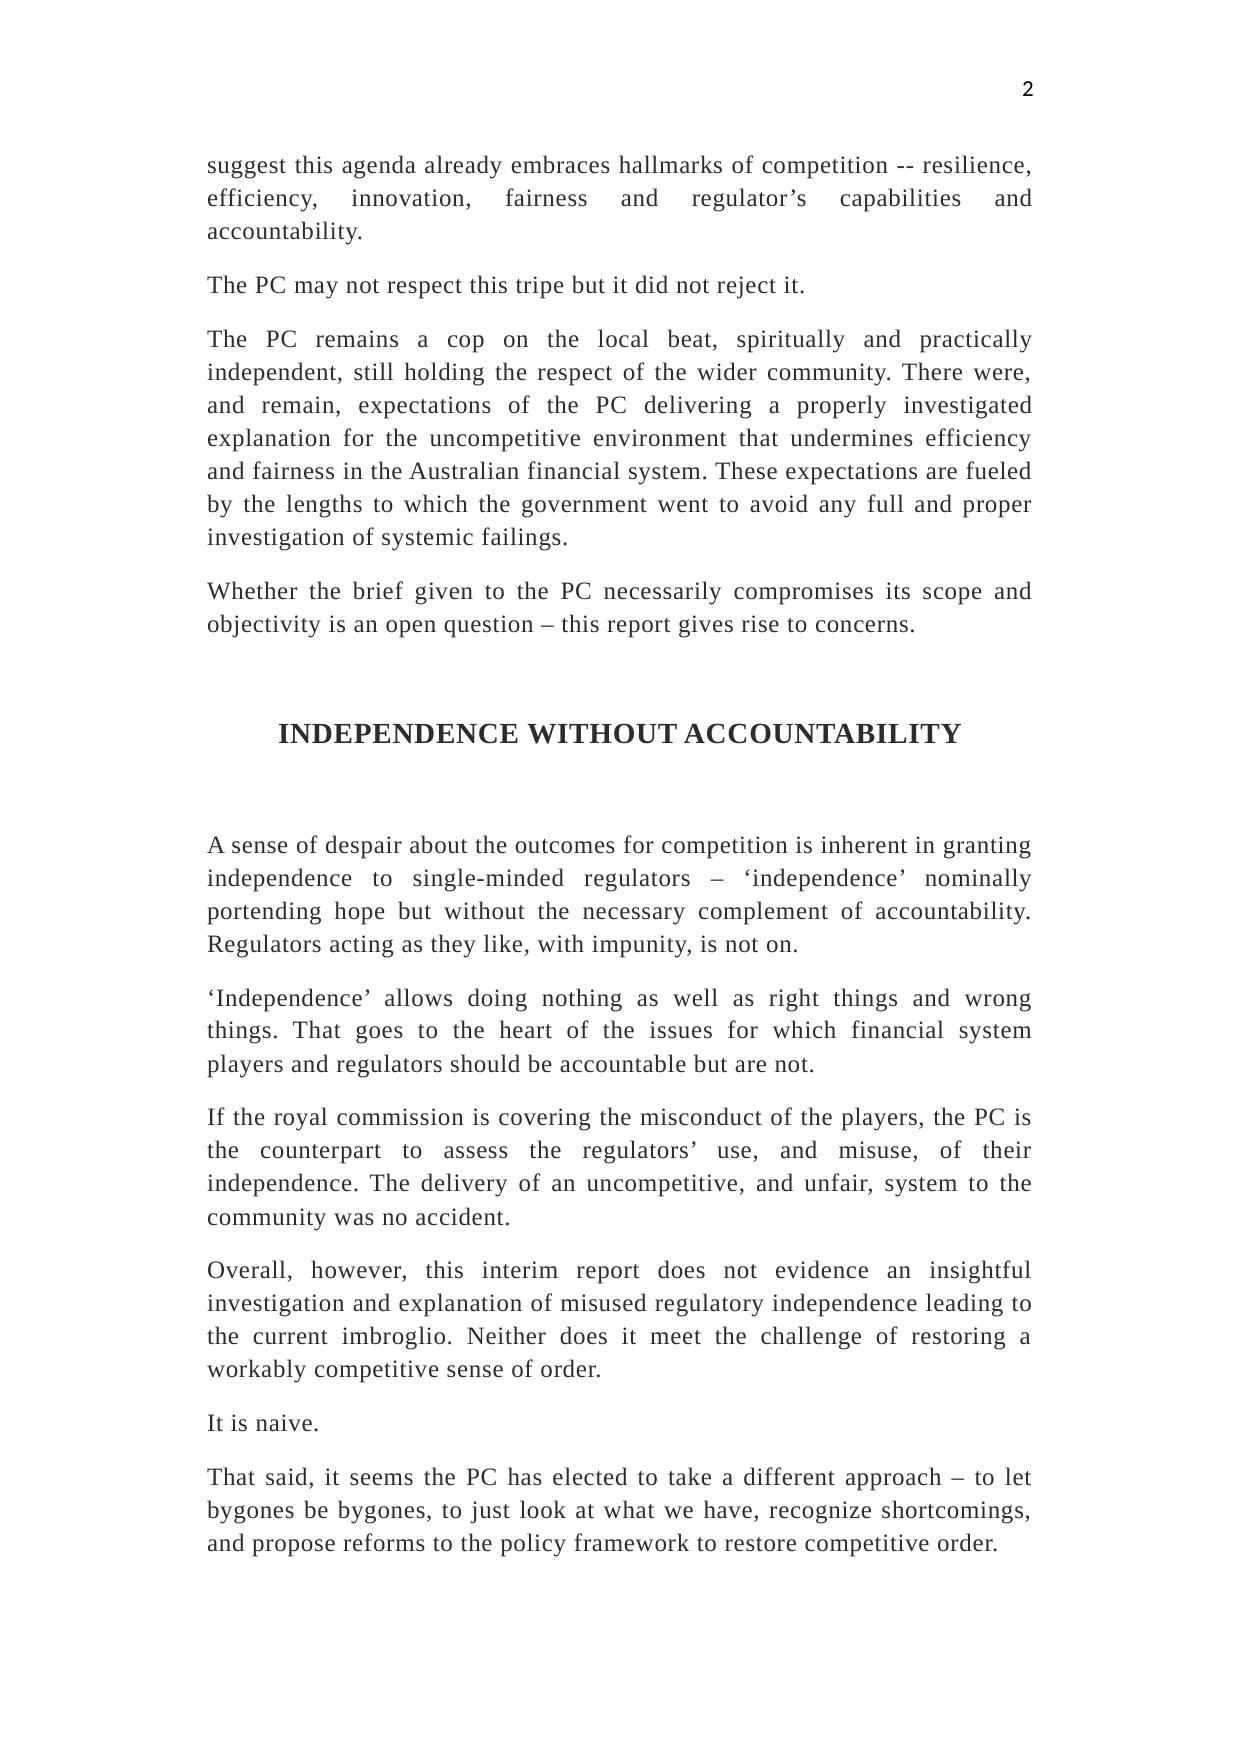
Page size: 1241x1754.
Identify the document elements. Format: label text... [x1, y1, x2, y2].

text If the royal commission is covering the misconduct of the players, the PC is the counterpart to assess the regulators’ use, and misuse, of their independence. The delivery of an uncompetitive, and unfair, system to the community was no accident. [207, 1102, 1033, 1230]
text It is naive. [207, 1408, 1033, 1437]
text That said, it seems the PC has elected to take a different approach – to let bygones be bygones, to just look at what we have, recognize shortcomings, and propose reforms to the policy framework to restore competitive order. [207, 1462, 1033, 1557]
text Whether the brief given to the PC necessarily compromises its scope and objectivity is an open question – this report gives rise to concerns. [207, 576, 1033, 637]
text Overall, however, this interim report does not evidence an insightful investigation and explanation of misused regulatory independence leading to the current imbroglio. Neither does it meet the challenge of restoring a workably competitive sense of order. [207, 1255, 1033, 1383]
text The PC may not respect this tripe but it did not reject it. [207, 270, 1033, 299]
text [207, 150, 1033, 245]
text ‘Independence’ allows doing nothing as well as right things and wrong things. That goes to the heart of the issues for which financial system players and regulators should be accountable but are not. [207, 983, 1033, 1077]
text A sense of despair about the outcomes for competition is inherent in granting independence to single-minded regulators – ‘independence’ nominally portending hope but without the necessary complement of accountability. Regulators acting as they like, with impunity, is not on. [207, 830, 1033, 957]
text INDEPENDENCE WITHOUT ACCOUNTABILITY [207, 716, 1033, 750]
text The PC remains a cop on the local beat, spiritually and practically independent, still holding the respect of the wider community. There were, and remain, expectations of the PC delivering a properly investigated explanation for the uncompetitive environment that undermines efficiency and fairness in the Australian financial system. These expectations are fueled by the lengths to which the government went to avoid any full and proper investigation of systemic failings. [207, 324, 1033, 551]
